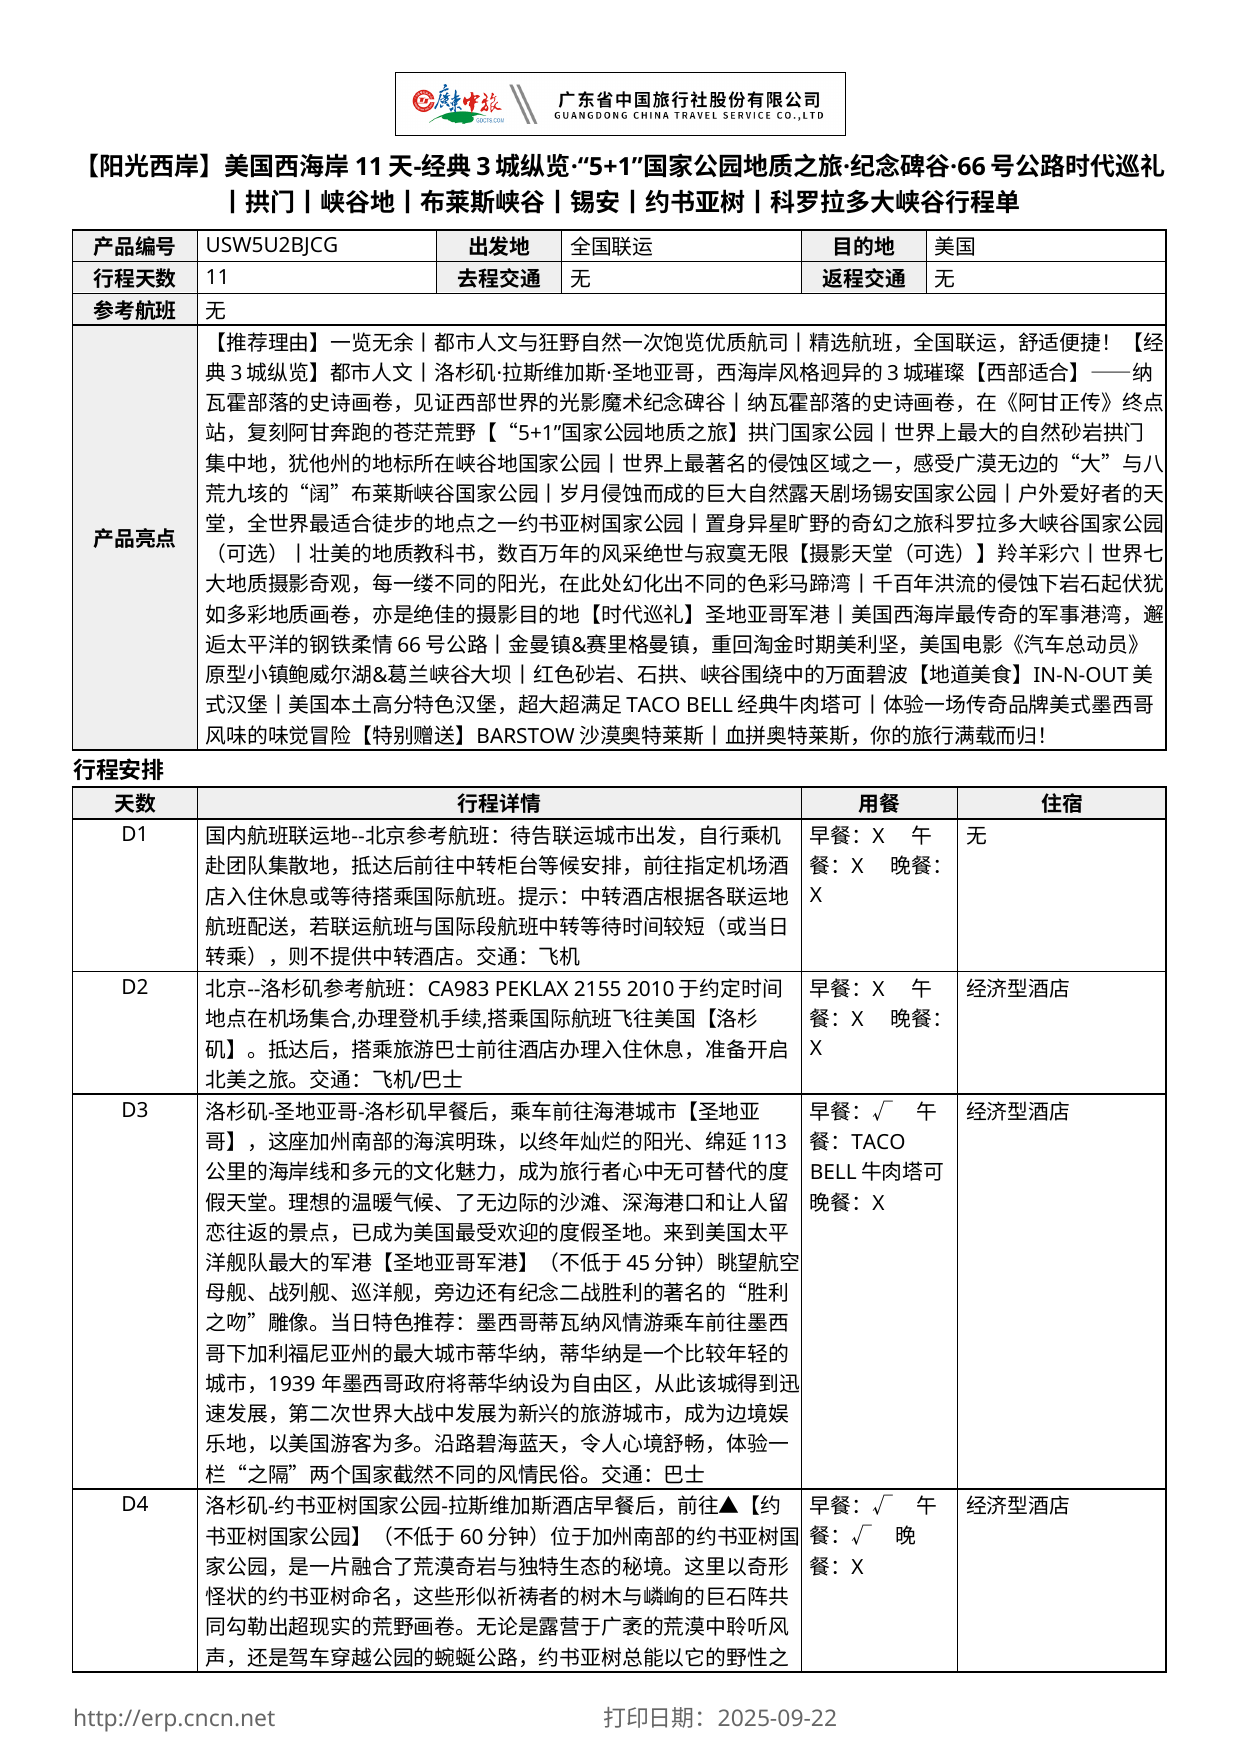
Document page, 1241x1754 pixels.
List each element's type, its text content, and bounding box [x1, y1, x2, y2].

table_cell 无 [562, 262, 801, 292]
table_cell D1 [73, 820, 197, 971]
text 【阳光西岸】美国西海岸11天-经典3城纵览·“5+1”国家公园地质之旅·纪念碑谷·66号公路时代巡礼丨拱门丨峡谷地丨布莱斯峡谷丨锡安丨约书亚树丨科罗拉多大峡谷行程单 [73, 146, 1167, 218]
picture [396, 73, 845, 135]
table_cell D3 [73, 1095, 197, 1488]
table_cell D2 [73, 972, 197, 1093]
table_header 美国 [927, 231, 1165, 261]
table_cell 无 [958, 820, 1165, 971]
table_header USW5U2BJCG [198, 231, 436, 261]
table_cell 参考航班 [73, 294, 197, 324]
table_cell 早餐：X 午餐：X 晚餐：X [802, 972, 957, 1093]
table_header 出发地 [437, 231, 561, 261]
table_cell 经济型酒店 [958, 972, 1165, 1093]
text 行程安排 [73, 752, 1167, 785]
table_cell 洛杉矶-约书亚树国家公园-拉斯维加斯 [198, 1490, 801, 1671]
table_cell 经济型酒店 [958, 1095, 1165, 1488]
table_cell 行程天数 [73, 262, 197, 292]
table_cell 11 [198, 262, 436, 292]
table_cell 去程交通 [437, 262, 561, 292]
table_cell 洛杉矶-圣地亚哥-洛杉矶 [198, 1095, 801, 1488]
table_cell 无 [198, 294, 1165, 324]
table_cell 【推荐理由】 [198, 326, 1165, 749]
table_cell 早餐：X 午餐：X 晚餐：X [802, 820, 957, 971]
table_header 行程详情 [198, 788, 801, 818]
table_cell 早餐：√ 午餐：√ 晚餐：X [802, 1490, 957, 1671]
table_cell D4 [73, 1490, 197, 1671]
table_cell 返程交通 [802, 262, 926, 292]
table_header 住宿 [958, 788, 1165, 818]
table_cell 产品亮点 [73, 326, 197, 749]
table_header 产品编号 [73, 231, 197, 261]
table_cell 无 [927, 262, 1165, 292]
table_cell 北京--洛杉矶 [198, 972, 801, 1093]
table_header 天数 [73, 788, 197, 818]
table_header 用餐 [802, 788, 957, 818]
table_cell 早餐：√ 午餐：TACO BELL牛肉塔可 晚餐：X [802, 1095, 957, 1488]
table_header 全国联运 [562, 231, 801, 261]
table_cell 国内航班联运地--北京 [198, 820, 801, 971]
table_header 目的地 [802, 231, 926, 261]
table_cell 经济型酒店 [958, 1490, 1165, 1671]
